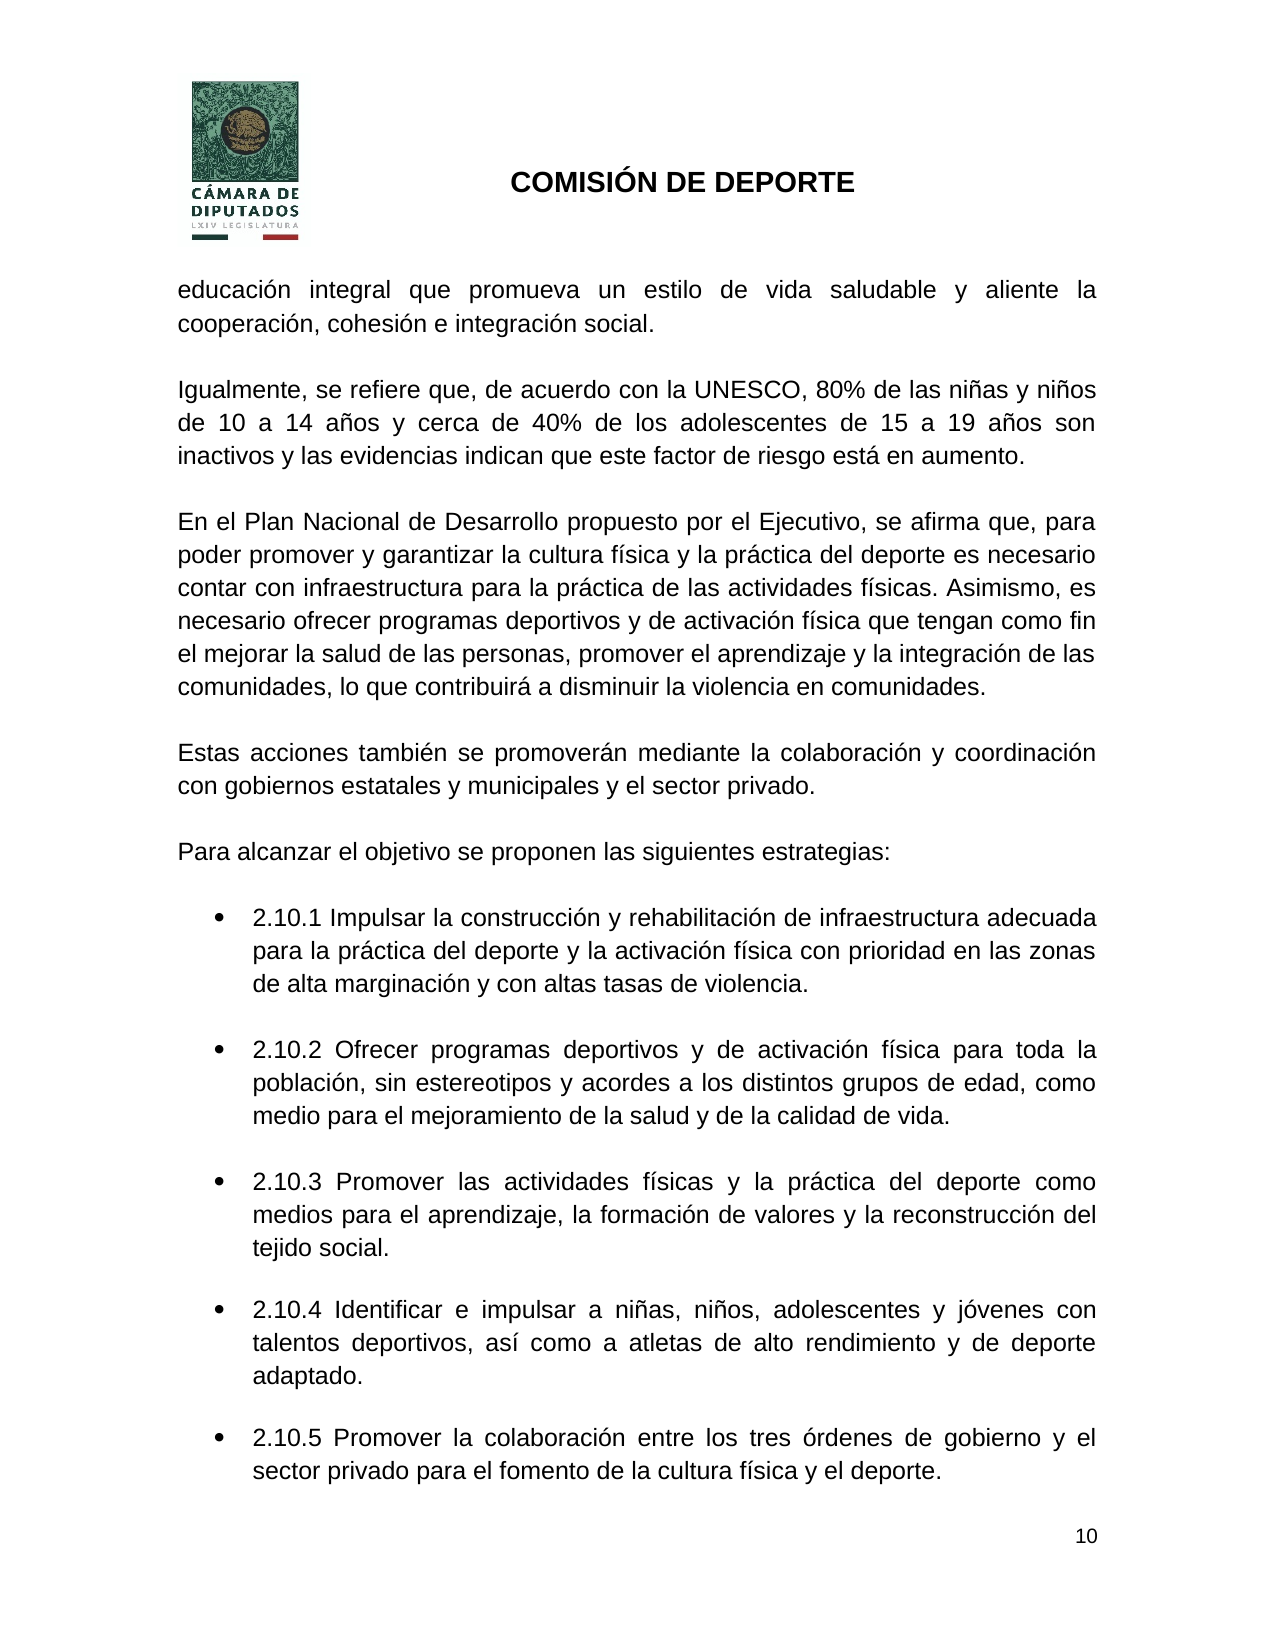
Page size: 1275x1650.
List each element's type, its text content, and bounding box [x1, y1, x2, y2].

text comunidades, lo que contribuirá a disminuir la violencia en comunidades. [177, 672, 1098, 701]
list 2.10.3 Promover las actividades físicas y la práctica del deporte como medios para el aprendizaje, la formación de valores y la reconstrucción del tejido social. [215, 1167, 1098, 1262]
text Para alcanzar el objetivo se proponen las siguientes estrategias: [177, 837, 1098, 866]
text Igualmente, se refiere que, de acuerdo con la UNESCO, 80% de las niñas y niños de 10 a 14 años y cerca de 40% de los adolescentes de 15 a 19 años son inactivos y las evidencias indican que este factor de riesgo está en aumento. [177, 374, 1098, 469]
list 2.10.4 Identificar e impulsar a niñas, niños, adolescentes y jóvenes con talentos deportivos, así como a atletas de alto rendimiento y de deporte adaptado. [215, 1295, 1098, 1390]
text En el Plan Nacional de Desarrollo propuesto por el Ejecutivo, se afirma que, para poder promover y garantizar la cultura física y la práctica del deporte es necesario contar con infraestructura para la práctica de las actividades físicas. Asimismo, es necesario ofrecer programas deportivos y de activación física que tengan como fin el mejorar la salud de las personas, promover el aprendizaje y la integración de las [177, 507, 1098, 667]
list 2.10.2 Ofrecer programas deportivos y de activación física para toda la población, sin estereotipos y acordes a los distintos grupos de edad, como medio para el mejoramiento de la salud y de la calidad de vida. [215, 1035, 1098, 1130]
list 2.10.5 Promover la colaboración entre los tres órdenes de gobierno y el sector privado para el fomento de la cultura física y el deporte. [215, 1423, 1098, 1485]
text Estas acciones también se promoverán mediante la colaboración y coordinación con gobiernos estatales y municipales y el sector privado. [177, 738, 1098, 799]
list 2.10.1 Impulsar la construcción y rehabilitación de infraestructura adecuada para la práctica del deporte y la activación física con prioridad en las zonas de alta marginación y con altas tasas de violencia. [215, 903, 1098, 998]
picture [177, 73, 312, 247]
